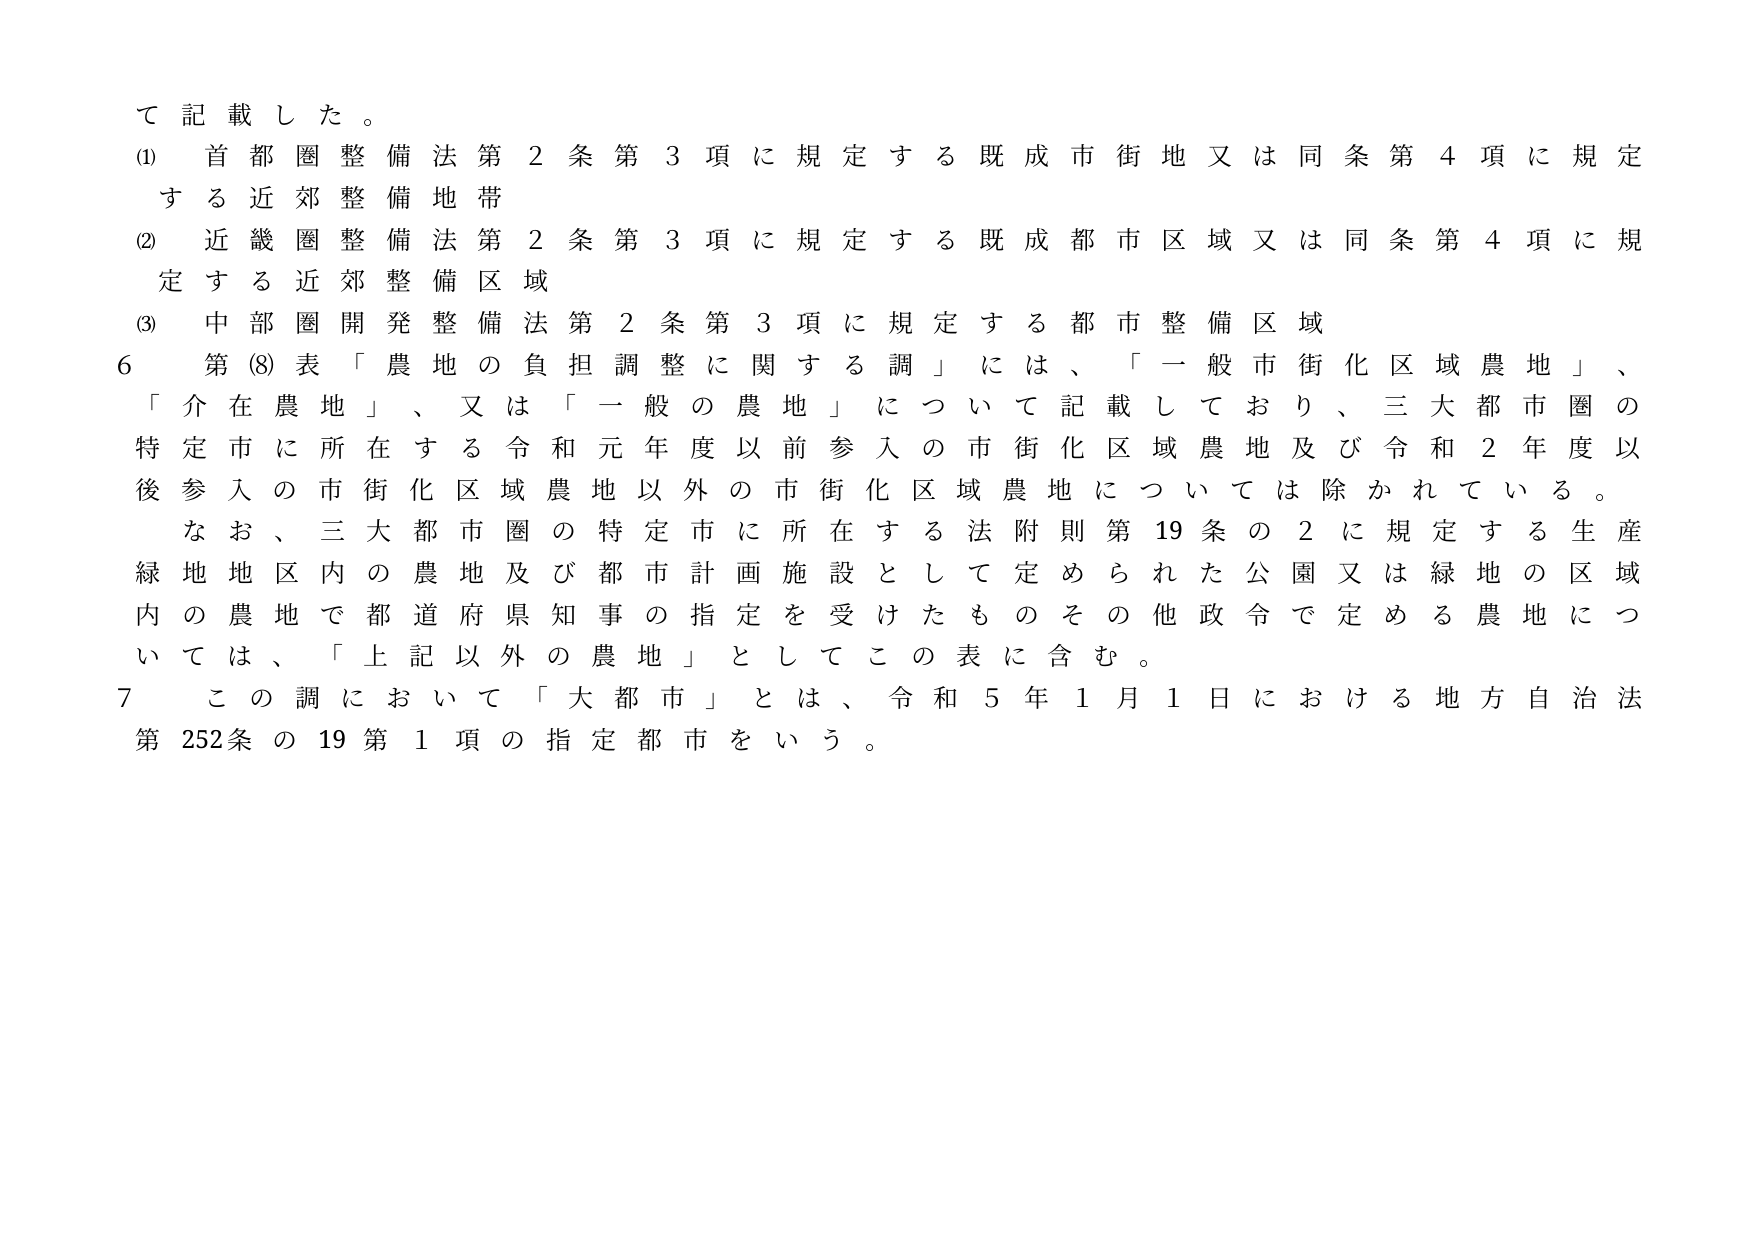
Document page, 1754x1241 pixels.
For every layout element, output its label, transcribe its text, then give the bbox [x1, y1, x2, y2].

text ７ この調において「大都市」とは、令和５年１月１日における地方自治法第252条の19第１項の指定都市をいう。 [97, 676, 1664, 759]
text ６ 第⑻表「農地の負担調整に関する調」には、「一般市街化区域農地」、「介在農地」、又は「一般の農地」について記載しており、三大都市圏の特定市に所在する令和元年度以前参入の市街化区域農地及び令和２年度以後参入の市街化区域農地以外の市街化区域農地については除かれている。 [97, 342, 1664, 509]
text ⑴ 首都圏整備法第２条第３項に規定する既成市街地又は同条第４項に規定する近郊整備地帯 [117, 134, 1664, 217]
text ⑶ 中部圏開発整備法第２条第３項に規定する都市整備区域 [117, 301, 1664, 342]
text なお、三大都市圏の特定市に所在する法附則第19条の２に規定する生産緑地地区内の農地及び都市計画施設として定められた公園又は緑地の区域内の農地で都道府県知事の指定を受けたものその他政令で定める農地については、「上記以外の農地」としてこの表に含む。 [119, 509, 1664, 676]
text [97, 92, 1664, 134]
text ⑵ 近畿圏整備法第２条第３項に規定する既成都市区域又は同条第４項に規定する近郊整備区域 [117, 217, 1664, 301]
